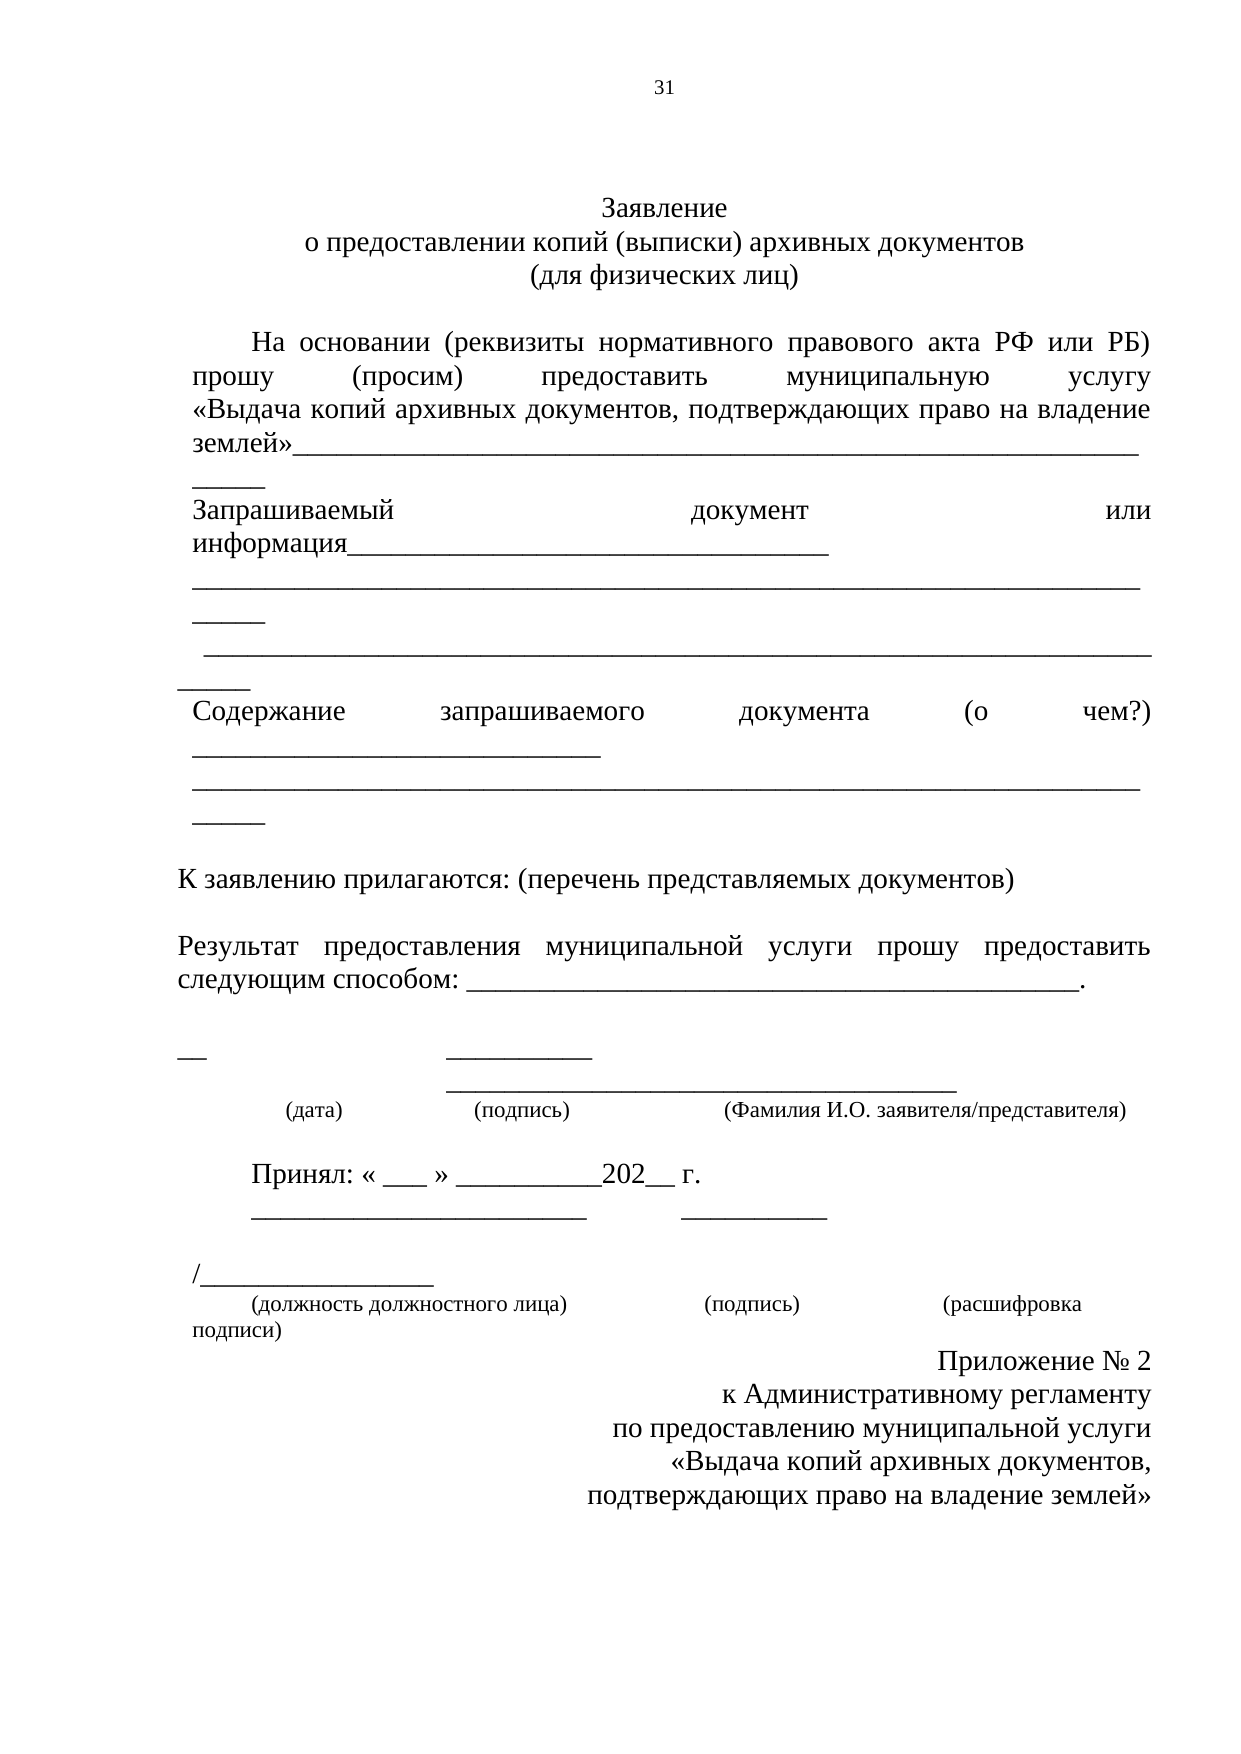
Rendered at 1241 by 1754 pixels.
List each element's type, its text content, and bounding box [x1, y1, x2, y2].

text по предоставлению муниципальной услуги [192, 1410, 1152, 1443]
text к Административному регламенту [192, 1376, 1152, 1410]
text (для физических лиц) [177, 257, 1152, 291]
text «Выдача копий архивных документов, [177, 1443, 1152, 1477]
text подтверждающих право на владение землей» [177, 1477, 1152, 1510]
text __ __________ ___________________________________ [177, 1029, 1152, 1096]
text К заявлению прилагаются: (перечень представляемых документов) [177, 861, 1152, 894]
text На основании (реквизиты нормативного правового акта РФ или РБ) прошу (просим) предоставить муниципальную услугу «Выдача копий архивных документов, подтверждающих право на владение землей»_______________________________________________________________ [192, 324, 1152, 492]
text ______________________________________________________________________ [177, 626, 1152, 693]
text Содержание запрашиваемого документа (о чем?) ____________________________ [192, 693, 1152, 760]
text (должность должностного лица) (подпись) (расшифровка подписи) [192, 1290, 1152, 1343]
text Заявление [177, 190, 1152, 224]
text Принял: « ___ » __________202__ г. [192, 1156, 1152, 1189]
text о предоставлении копий (выписки) архивных документов [177, 224, 1152, 257]
text _______________________ __________ /________________ [192, 1189, 1152, 1290]
text Результат предоставления муниципальной услуги прошу предоставить следующим способом: __________________________________________. [177, 928, 1152, 995]
text ______________________________________________________________________ [192, 559, 1152, 626]
text Приложение № 2 [192, 1343, 1152, 1376]
text (дата) (подпись) (Фамилия И.О. заявителя/представителя) [192, 1096, 1152, 1122]
text Запрашиваемый документ или информация_________________________________ [192, 492, 1152, 559]
text ______________________________________________________________________ [192, 760, 1152, 827]
